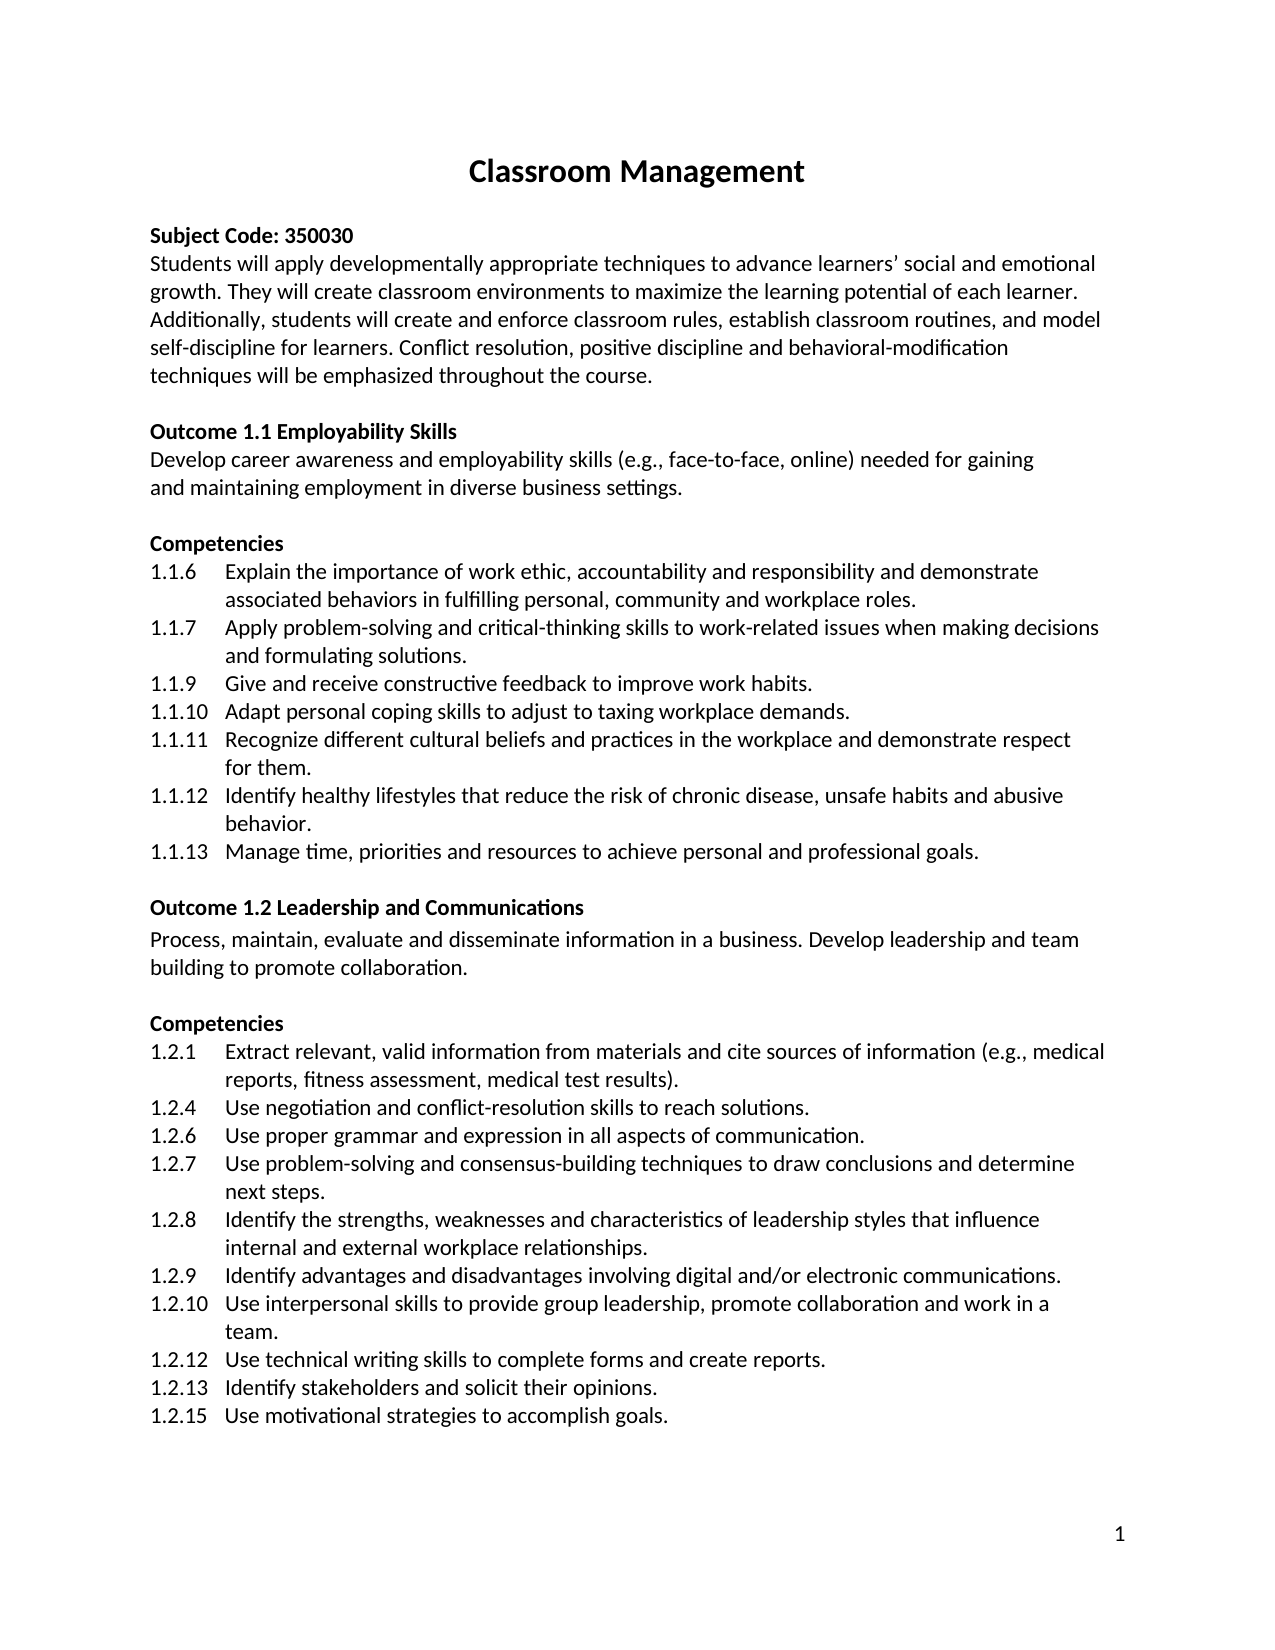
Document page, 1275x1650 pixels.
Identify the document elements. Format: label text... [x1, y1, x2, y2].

list Identify healthy lifestyles that reduce the risk of chronic disease, unsafe habits and abusive behavior. [150, 781, 1064, 837]
text Classroom Management [469, 150, 1137, 191]
text Develop career awareness and employability skills (e.g., face-to-face, online) needed for gaining and maintaining employment in diverse business settings. [150, 445, 1044, 501]
list Give and receive constructive feedback to improve work habits. [150, 669, 1137, 697]
list Manage time, priorities and resources to achieve personal and professional goals. [150, 837, 1137, 865]
text Process, maintain, evaluate and disseminate information in a business. Develop leadership and team building to promote collaboration. [150, 925, 1108, 981]
subtitle Subject Code: 350030 [150, 221, 1137, 249]
text 1.2.4 Use negotiation and conflict-resolution skills to reach solutions. [150, 1093, 1137, 1122]
list Identify the strengths, weaknesses and characteristics of leadership styles that influence internal and external workplace relationships. [150, 1205, 1044, 1261]
list Adapt personal coping skills to adjust to taxing workplace demands. [150, 697, 1137, 725]
list Identify advantages and disadvantages involving digital and/or electronic communications. [150, 1261, 1137, 1289]
list Use proper grammar and expression in all aspects of communication. [150, 1122, 1137, 1149]
list Explain the importance of work ethic, accountability and responsibility and demonstrate associated behaviors in fulfilling personal, community and workplace roles. [150, 557, 1044, 613]
subtitle Outcome 1.1 Employability Skills [150, 417, 1137, 445]
text 1.2.1 Extract relevant, valid information from materials and cite sources of information (e.g., medical reports, fitness assessment, medical test results). [150, 1037, 1108, 1093]
list Use technical writing skills to complete forms and create reports. [150, 1346, 1137, 1373]
list Apply problem-solving and critical-thinking skills to work-related issues when making decisions and formulating solutions. [150, 613, 1106, 669]
list Use interpersonal skills to provide group leadership, promote collaboration and work in a team. [150, 1289, 1052, 1346]
subtitle Competencies [150, 1009, 1137, 1037]
text 1.2.15 Use motivational strategies to accomplish goals. [150, 1402, 1137, 1429]
list Recognize different cultural beliefs and practices in the workplace and demonstrate respect for them. [150, 725, 1079, 781]
subtitle Competencies [150, 529, 1137, 557]
text Students will apply developmentally appropriate techniques to advance learners’ social and emotional growth. They will create classroom environments to maximize the learning potential of each learner. Additionally, students will create and enforce classroom rules, establish classroom routines, and model self-discipline for learners. Conflict resolution, positive discipline and behavioral-modification techniques will be emphasized throughout the course. [150, 249, 1108, 389]
list Identify stakeholders and solicit their opinions. [150, 1373, 1137, 1402]
list Use problem-solving and consensus-building techniques to draw conclusions and determine next steps. [150, 1150, 1079, 1205]
subtitle Outcome 1.2 Leadership and Communications [150, 893, 1137, 921]
